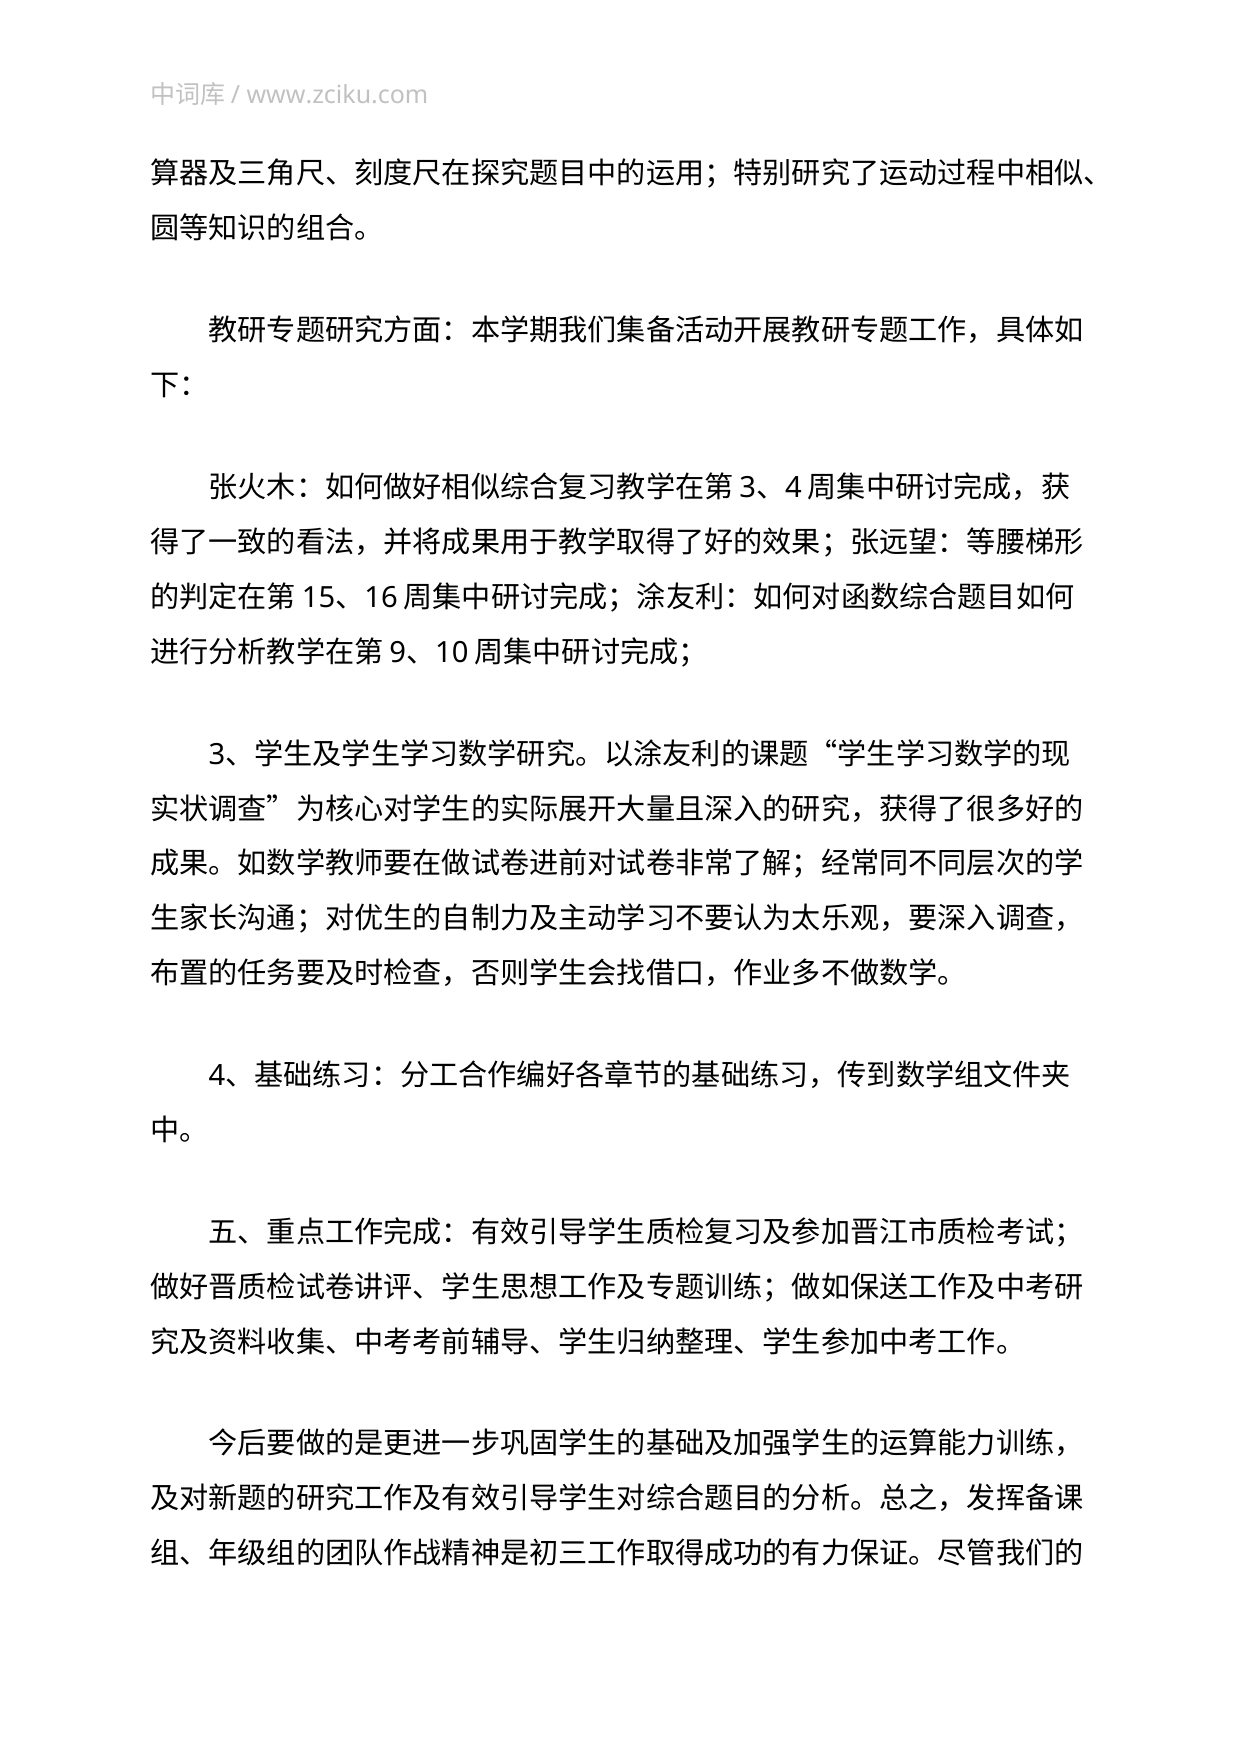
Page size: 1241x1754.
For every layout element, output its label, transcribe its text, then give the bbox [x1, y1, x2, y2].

text 3、学生及学生学习数学研究。以涂友利的课题“学生学习数学的现实状调查”为核心对学生的实际展开大量且深入的研究，获得了很多好的成果。如数学教师要在做试卷进前对试卷非常了解；经常同不同层次的学生家长沟通；对优生的自制力及主动学习不要认为太乐观，要深入调查，布置的任务要及时检查，否则学生会找借口，作业多不做数学。 [150, 730, 1090, 992]
text 五、重点工作完成：有效引导学生质检复习及参加晋江市质检考试；做好晋质检试卷讲评、学生思想工作及专题训练；做如保送工作及中考研究及资料收集、中考考前辅导、学生归纳整理、学生参加中考工作。 [150, 1208, 1090, 1361]
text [150, 1420, 1090, 1572]
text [150, 150, 1090, 247]
text 4、基础练习：分工合作编好各章节的基础练习，传到数学组文件夹中。 [150, 1052, 1090, 1149]
text 教研专题研究方面：本学期我们集备活动开展教研专题工作，具体如下： [150, 307, 1090, 404]
text 张火木：如何做好相似综合复习教学在第3、4周集中研讨完成，获得了一致的看法，并将成果用于教学取得了好的效果；张远望：等腰梯形的判定在第15、16周集中研讨完成；涂友利：如何对函数综合题目如何进行分析教学在第9、10周集中研讨完成； [150, 463, 1090, 671]
